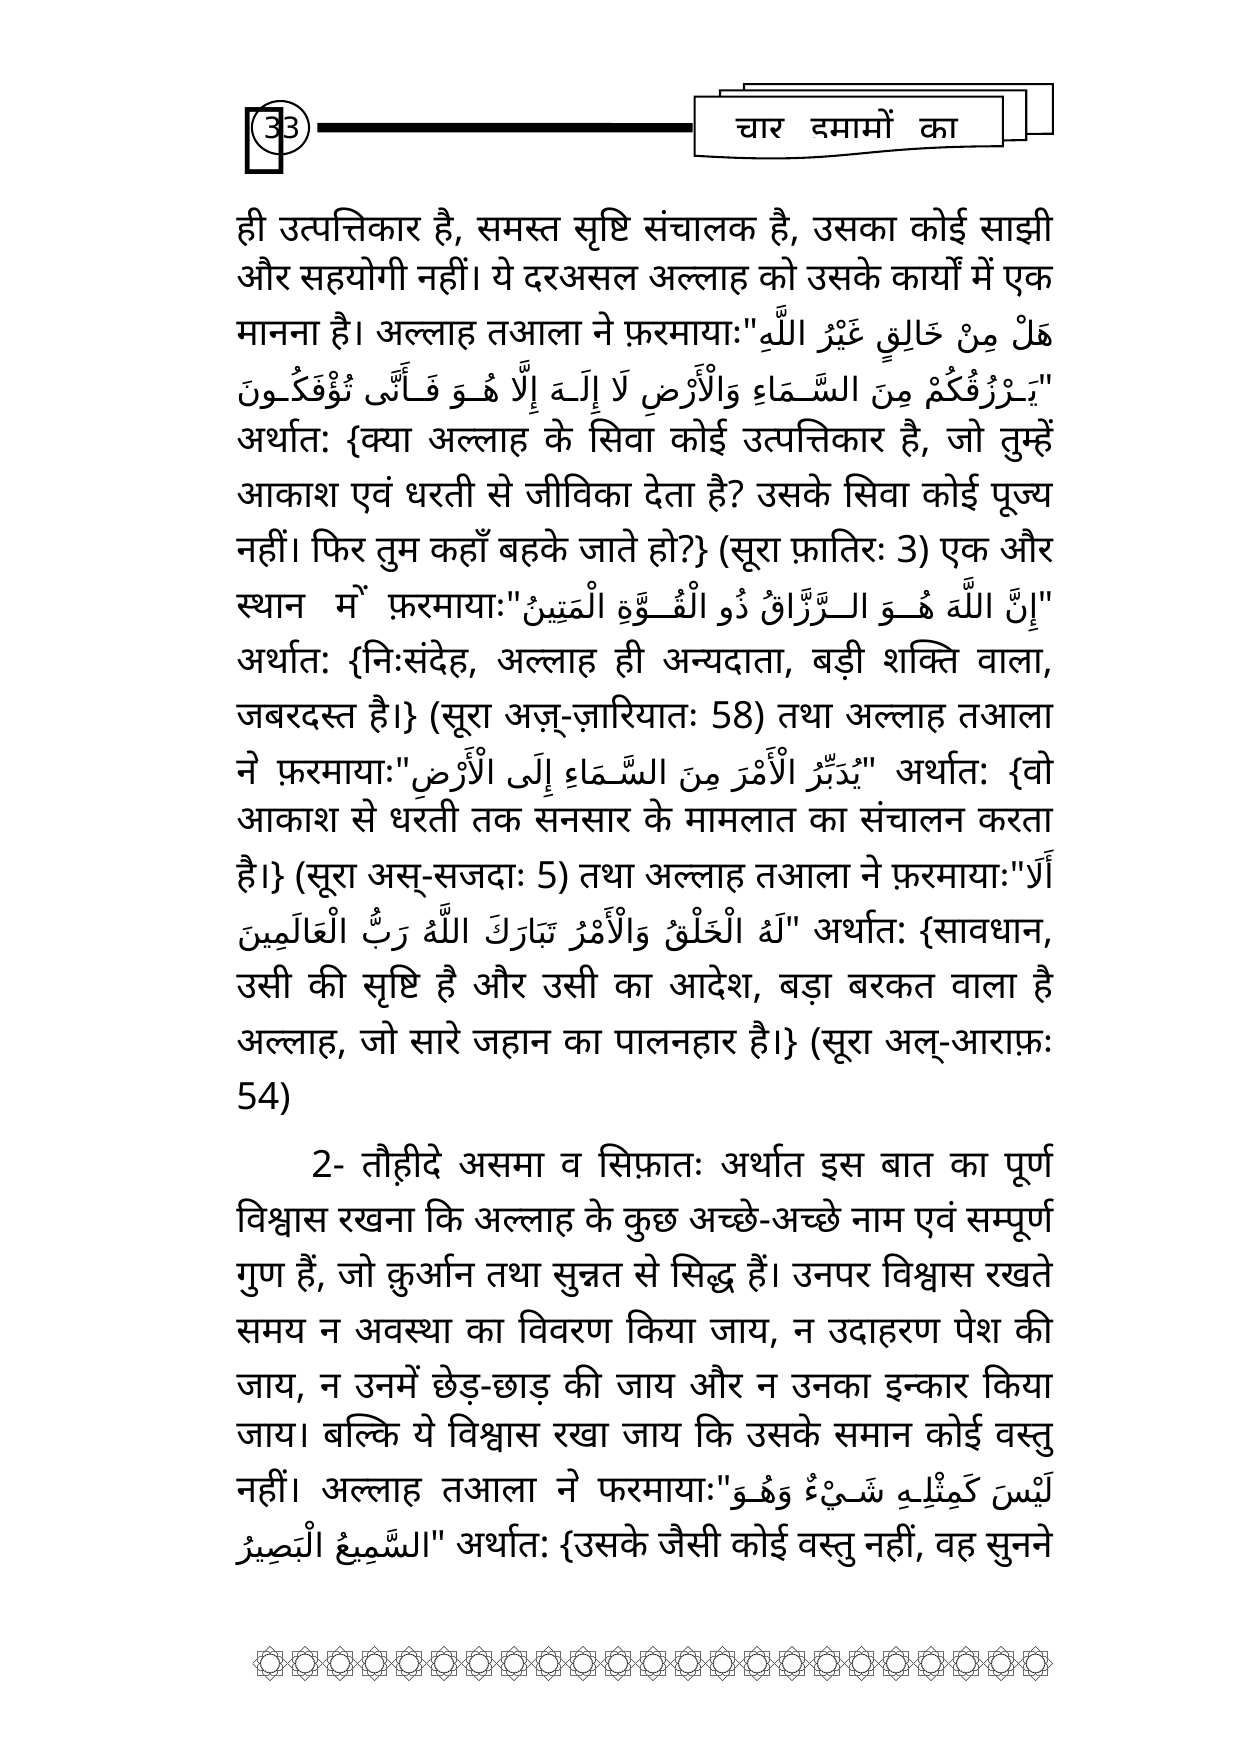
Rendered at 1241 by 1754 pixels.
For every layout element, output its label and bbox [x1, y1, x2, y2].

picture [252, 1646, 1053, 1681]
text [236, 202, 1053, 1120]
text [236, 1137, 1053, 1573]
